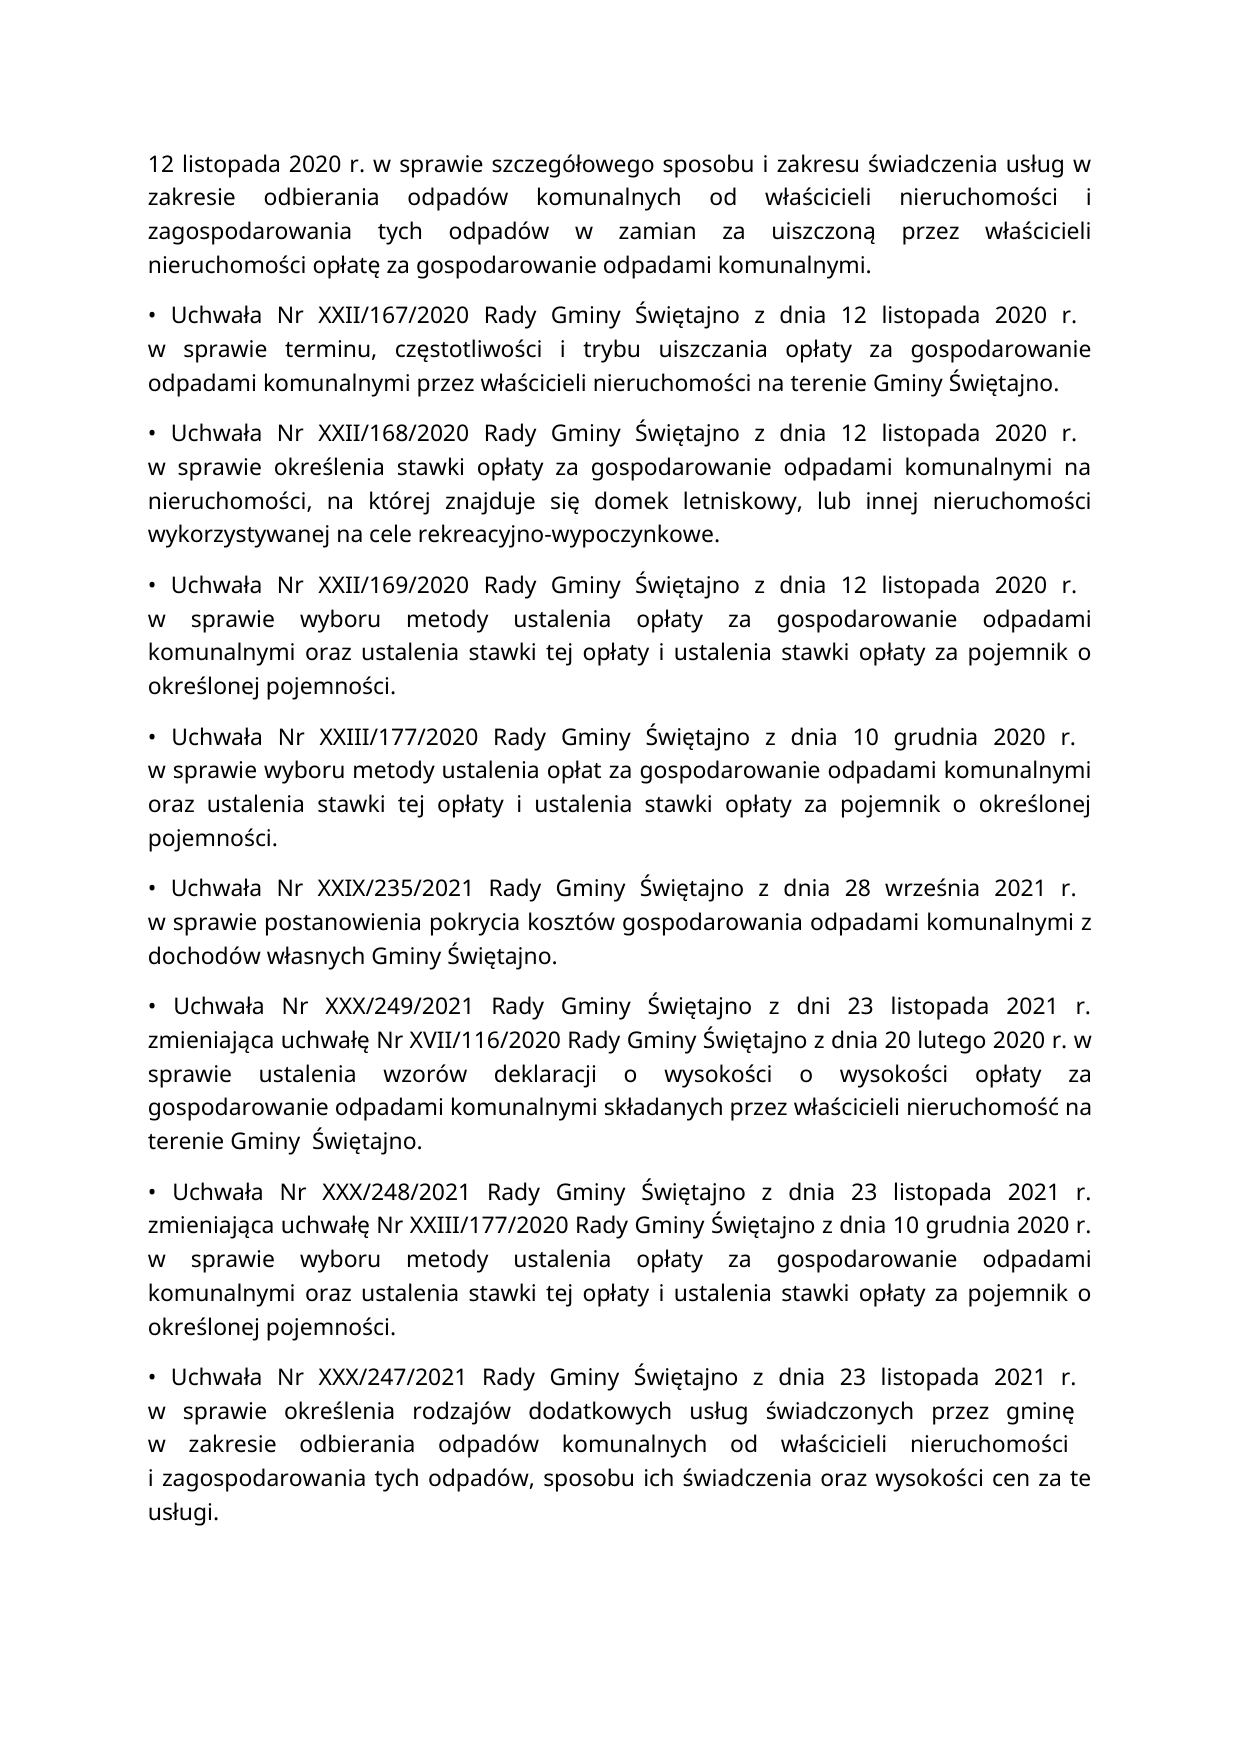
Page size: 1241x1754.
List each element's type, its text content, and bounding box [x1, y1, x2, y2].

text • Uchwała Nr XXII/169/2020 Rady Gminy Świętajno z dnia 12 listopada 2020 r. w sprawie wyboru metody ustalenia opłaty za gospodarowanie odpadami komunalnymi oraz ustalenia stawki tej opłaty i ustalenia stawki opłaty za pojemnik o określonej pojemności. [148, 569, 1093, 701]
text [148, 148, 1093, 280]
text • Uchwała Nr XXII/167/2020 Rady Gminy Świętajno z dnia 12 listopada 2020 r. w sprawie terminu, częstotliwości i trybu uiszczania opłaty za gospodarowanie odpadami komunalnymi przez właścicieli nieruchomości na terenie Gminy Świętajno. [148, 299, 1093, 398]
text • Uchwała Nr XXX/248/2021 Rady Gminy Świętajno z dnia 23 listopada 2021 r. zmieniająca uchwałę Nr XXIII/177/2020 Rady Gminy Świętajno z dnia 10 grudnia 2020 r. w sprawie wyboru metody ustalenia opłaty za gospodarowanie odpadami komunalnymi oraz ustalenia stawki tej opłaty i ustalenia stawki opłaty za pojemnik o określonej pojemności. [148, 1176, 1093, 1342]
text • Uchwała Nr XXIII/177/2020 Rady Gminy Świętajno z dnia 10 grudnia 2020 r. w sprawie wyboru metody ustalenia opłat za gospodarowanie odpadami komunalnymi oraz ustalenia stawki tej opłaty i ustalenia stawki opłaty za pojemnik o określonej pojemności. [148, 721, 1093, 853]
text • Uchwała Nr XXIX/235/2021 Rady Gminy Świętajno z dnia 28 września 2021 r. w sprawie postanowienia pokrycia kosztów gospodarowania odpadami komunalnymi z dochodów własnych Gminy Świętajno. [148, 872, 1093, 971]
text • Uchwała Nr XXX/247/2021 Rady Gminy Świętajno z dnia 23 listopada 2021 r. w sprawie określenia rodzajów dodatkowych usług świadczonych przez gminę w zakresie odbierania odpadów komunalnych od właścicieli nieruchomości i zagospodarowania tych odpadów, sposobu ich świadczenia oraz wysokości cen za te usługi. [148, 1361, 1093, 1527]
text • Uchwała Nr XXX/249/2021 Rady Gminy Świętajno z dni 23 listopada 2021 r. zmieniająca uchwałę Nr XVII/116/2020 Rady Gminy Świętajno z dnia 20 lutego 2020 r. w sprawie ustalenia wzorów deklaracji o wysokości o wysokości opłaty za gospodarowanie odpadami komunalnymi składanych przez właścicieli nieruchomość na terenie Gminy Świętajno. [148, 990, 1093, 1156]
text • Uchwała Nr XXII/168/2020 Rady Gminy Świętajno z dnia 12 listopada 2020 r. w sprawie określenia stawki opłaty za gospodarowanie odpadami komunalnymi na nieruchomości, na której znajduje się domek letniskowy, lub innej nieruchomości wykorzystywanej na cele rekreacyjno-wypoczynkowe. [148, 417, 1093, 550]
